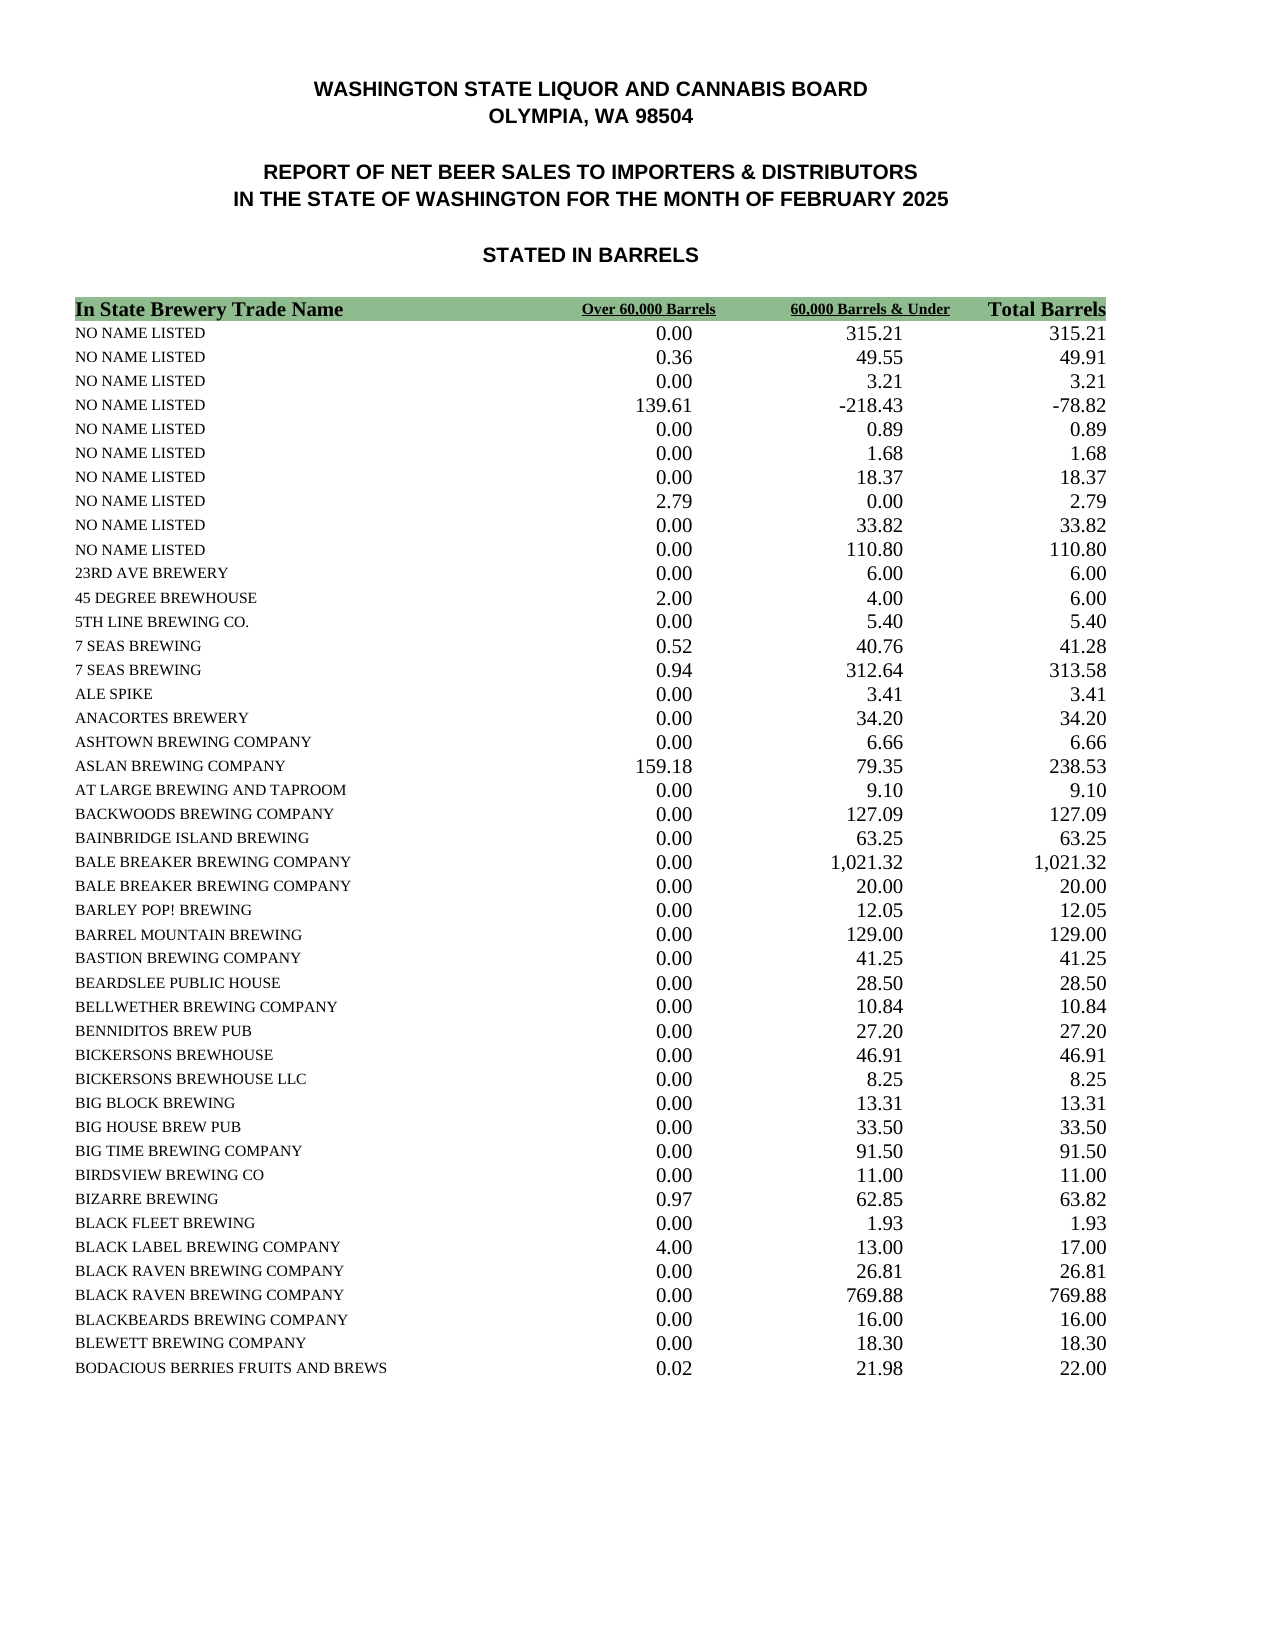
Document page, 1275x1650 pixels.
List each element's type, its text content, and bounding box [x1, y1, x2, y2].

table_header BLACK RAVEN BREWING COMPANY [75, 1259, 481, 1283]
table_header 0.00 [481, 850, 692, 874]
table_header 0.00 [481, 417, 692, 441]
table_header BODACIOUS BERRIES FRUITS AND BREWS [75, 1355, 481, 1379]
table_header NO NAME LISTED [75, 393, 481, 417]
table_header BACKWOODS BREWING COMPANY [75, 802, 481, 826]
table_header 139.61 [481, 393, 692, 417]
table_header 127.09 [903, 802, 1106, 826]
table_header 16.00 [903, 1307, 1106, 1331]
table_header 0.00 [481, 321, 692, 345]
table_header -78.82 [903, 393, 1106, 417]
table_header 0.89 [692, 417, 903, 441]
table_header 0.00 [481, 1331, 692, 1355]
table_header 0.00 [481, 1283, 692, 1307]
table_header 16.00 [692, 1307, 903, 1331]
table_header BASTION BREWING COMPANY [75, 946, 481, 970]
table_header 4.00 [692, 585, 903, 609]
table_header 129.00 [903, 922, 1106, 946]
table_header BARREL MOUNTAIN BREWING [75, 922, 481, 946]
table_header 3.21 [692, 369, 903, 393]
table_header 46.91 [692, 1043, 903, 1067]
table_header 0.00 [481, 369, 692, 393]
table_header 18.30 [692, 1331, 903, 1355]
table_header 0.94 [481, 658, 692, 682]
table_header 18.30 [903, 1331, 1106, 1355]
table_header 1.68 [903, 441, 1106, 465]
table_header 6.00 [903, 585, 1106, 609]
table_header 20.00 [903, 874, 1106, 898]
table_header BIZARRE BREWING [75, 1187, 481, 1211]
table_header WASHINGTON STATE LIQUOR AND CANNABIS BOARD [75, 75, 1106, 102]
table_header 49.91 [903, 345, 1106, 369]
table_header 26.81 [692, 1259, 903, 1283]
table_header 11.00 [692, 1163, 903, 1187]
table_header 0.00 [481, 465, 692, 489]
table_header 769.88 [903, 1283, 1106, 1307]
table_header 0.00 [481, 441, 692, 465]
table_header 63.82 [903, 1187, 1106, 1211]
table_header BLACK LABEL BREWING COMPANY [75, 1235, 481, 1259]
table_header BIG TIME BREWING COMPANY [75, 1139, 481, 1163]
table_header 0.00 [481, 1091, 692, 1115]
table_header NO NAME LISTED [75, 537, 481, 561]
table_header 34.20 [903, 706, 1106, 730]
table_header 41.25 [692, 946, 903, 970]
table_header 12.05 [692, 898, 903, 922]
table_header 0.00 [481, 1115, 692, 1139]
table_header 0.89 [903, 417, 1106, 441]
table_header 313.58 [903, 658, 1106, 682]
table_header Total Barrels [950, 297, 1106, 321]
table_header 13.00 [692, 1235, 903, 1259]
table_header 13.31 [692, 1091, 903, 1115]
table_header 3.41 [903, 682, 1106, 706]
table_header 0.00 [481, 802, 692, 826]
table_header 1.93 [903, 1211, 1106, 1235]
table_header NO NAME LISTED [75, 369, 481, 393]
table_header AT LARGE BREWING AND TAPROOM [75, 778, 481, 802]
table_header 127.09 [692, 802, 903, 826]
table_header -218.43 [692, 393, 903, 417]
table_header 0.00 [481, 561, 692, 585]
table_header 0.00 [481, 1211, 692, 1235]
table_header 0.00 [481, 1139, 692, 1163]
table_header 2.79 [481, 489, 692, 513]
table_header 0.97 [481, 1187, 692, 1211]
table_header REPORT OF NET BEER SALES TO IMPORTERS & DISTRIBUTORS [75, 158, 1106, 185]
table_header BALE BREAKER BREWING COMPANY [75, 850, 481, 874]
table_header 34.20 [692, 706, 903, 730]
table_header BARLEY POP! BREWING [75, 898, 481, 922]
table_header 33.82 [692, 513, 903, 537]
table_header 0.00 [481, 537, 692, 561]
table_header 41.28 [903, 634, 1106, 658]
table_header 159.18 [481, 754, 692, 778]
table_header 41.25 [903, 946, 1106, 970]
table_header NO NAME LISTED [75, 345, 481, 369]
table_header 0.00 [481, 1163, 692, 1187]
table_header 63.25 [903, 826, 1106, 850]
table_header BENNIDITOS BREW PUB [75, 1019, 481, 1043]
table_header ASHTOWN BREWING COMPANY [75, 730, 481, 754]
table_header BEARDSLEE PUBLIC HOUSE [75, 970, 481, 994]
table_header 91.50 [903, 1139, 1106, 1163]
table_header 91.50 [692, 1139, 903, 1163]
table_header 6.00 [903, 561, 1106, 585]
table_header 315.21 [903, 321, 1106, 345]
table_header 0.00 [481, 1019, 692, 1043]
table_header 5.40 [903, 610, 1106, 633]
table_header 0.00 [481, 706, 692, 730]
table_header BIG BLOCK BREWING [75, 1091, 481, 1115]
table_header 3.21 [903, 369, 1106, 393]
table_header 10.84 [903, 995, 1106, 1018]
table_header 26.81 [903, 1259, 1106, 1283]
table_header 33.50 [903, 1115, 1106, 1139]
table_header 0.00 [481, 826, 692, 850]
table_header 129.00 [692, 922, 903, 946]
table_header NO NAME LISTED [75, 465, 481, 489]
table_header 0.52 [481, 634, 692, 658]
table_header BAINBRIDGE ISLAND BREWING [75, 826, 481, 850]
table_header STATED IN BARRELS [75, 241, 1106, 268]
table_header 6.66 [692, 730, 903, 754]
table_header 28.50 [692, 970, 903, 994]
table_header 315.21 [692, 321, 903, 345]
table_header 6.66 [903, 730, 1106, 754]
table_header 7 SEAS BREWING [75, 634, 481, 658]
table_header 0.00 [481, 898, 692, 922]
table_header 0.00 [481, 1043, 692, 1067]
table_header 0.00 [481, 513, 692, 537]
table_header 12.05 [903, 898, 1106, 922]
table_header 0.00 [481, 778, 692, 802]
table_header BIRDSVIEW BREWING CO [75, 1163, 481, 1187]
table_header NO NAME LISTED [75, 513, 481, 537]
table_cell IN THE STATE OF WASHINGTON FOR THE MONTH OF FEBRUARY 2025 [75, 185, 1106, 212]
table_header 110.80 [692, 537, 903, 561]
table_header 312.64 [692, 658, 903, 682]
table_header 1,021.32 [692, 850, 903, 874]
table_header In State Brewery Trade Name [75, 297, 481, 321]
table_header ALE SPIKE [75, 682, 481, 706]
table_header 0.00 [481, 970, 692, 994]
table_header 1.68 [692, 441, 903, 465]
table_header 0.00 [481, 1259, 692, 1283]
table_header 0.00 [481, 995, 692, 1018]
table_header 0.00 [481, 1307, 692, 1331]
table_header 5.40 [692, 610, 903, 633]
table_header 9.10 [903, 778, 1106, 802]
table_header 62.85 [692, 1187, 903, 1211]
table_header 1.93 [692, 1211, 903, 1235]
table_header BIG HOUSE BREW PUB [75, 1115, 481, 1139]
table_header 33.82 [903, 513, 1106, 537]
table_header BICKERSONS BREWHOUSE LLC [75, 1067, 481, 1091]
table_header 8.25 [692, 1067, 903, 1091]
table_header 27.20 [692, 1019, 903, 1043]
table_header 769.88 [692, 1283, 903, 1307]
table_header 8.25 [903, 1067, 1106, 1091]
table_header 18.37 [692, 465, 903, 489]
table_header 23RD AVE BREWERY [75, 561, 481, 585]
table_header 238.53 [903, 754, 1106, 778]
table_header NO NAME LISTED [75, 441, 481, 465]
table_header 0.00 [481, 946, 692, 970]
table_header 17.00 [903, 1235, 1106, 1259]
table_header 11.00 [903, 1163, 1106, 1187]
table_header 2.79 [903, 489, 1106, 513]
table_header 18.37 [903, 465, 1106, 489]
table_header 0.36 [481, 345, 692, 369]
table_header 110.80 [903, 537, 1106, 561]
table_header 79.35 [692, 754, 903, 778]
table_header 13.31 [903, 1091, 1106, 1115]
table_header ANACORTES BREWERY [75, 706, 481, 730]
table_header 2.00 [481, 585, 692, 609]
table_header 0.00 [481, 730, 692, 754]
table_header 9.10 [692, 778, 903, 802]
table_header 0.00 [481, 874, 692, 898]
table_header 49.55 [692, 345, 903, 369]
table_header BICKERSONS BREWHOUSE [75, 1043, 481, 1067]
table_header Over 60,000 Barrels [481, 297, 716, 321]
table_header 10.84 [692, 995, 903, 1018]
table_header 0.00 [481, 610, 692, 633]
table_header 20.00 [692, 874, 903, 898]
table_header NO NAME LISTED [75, 417, 481, 441]
table_header 22.00 [903, 1355, 1106, 1379]
table_header 7 SEAS BREWING [75, 658, 481, 682]
table_header 0.00 [481, 1067, 692, 1091]
table_header 1,021.32 [903, 850, 1106, 874]
table_header 0.00 [692, 489, 903, 513]
table_header 45 DEGREE BREWHOUSE [75, 585, 481, 609]
table_cell OLYMPIA, WA 98504 [75, 102, 1106, 129]
table_header 0.02 [481, 1355, 692, 1379]
table_header BLACK FLEET BREWING [75, 1211, 481, 1235]
table_header BALE BREAKER BREWING COMPANY [75, 874, 481, 898]
table_header BLACKBEARDS BREWING COMPANY [75, 1307, 481, 1331]
table_header 3.41 [692, 682, 903, 706]
table_header 46.91 [903, 1043, 1106, 1067]
table_header BELLWETHER BREWING COMPANY [75, 995, 481, 1018]
table_header 21.98 [692, 1355, 903, 1379]
table_header 60,000 Barrels & Under [716, 297, 950, 321]
table_header 63.25 [692, 826, 903, 850]
table_header 5TH LINE BREWING CO. [75, 610, 481, 633]
table_header 4.00 [481, 1235, 692, 1259]
table_header 28.50 [903, 970, 1106, 994]
table_header ASLAN BREWING COMPANY [75, 754, 481, 778]
table_header BLEWETT BREWING COMPANY [75, 1331, 481, 1355]
table_header 0.00 [481, 922, 692, 946]
table_header 33.50 [692, 1115, 903, 1139]
table_header 40.76 [692, 634, 903, 658]
table_header 6.00 [692, 561, 903, 585]
table_header NO NAME LISTED [75, 321, 481, 345]
table_header 0.00 [481, 682, 692, 706]
table_header 27.20 [903, 1019, 1106, 1043]
table_header NO NAME LISTED [75, 489, 481, 513]
table_header BLACK RAVEN BREWING COMPANY [75, 1283, 481, 1307]
